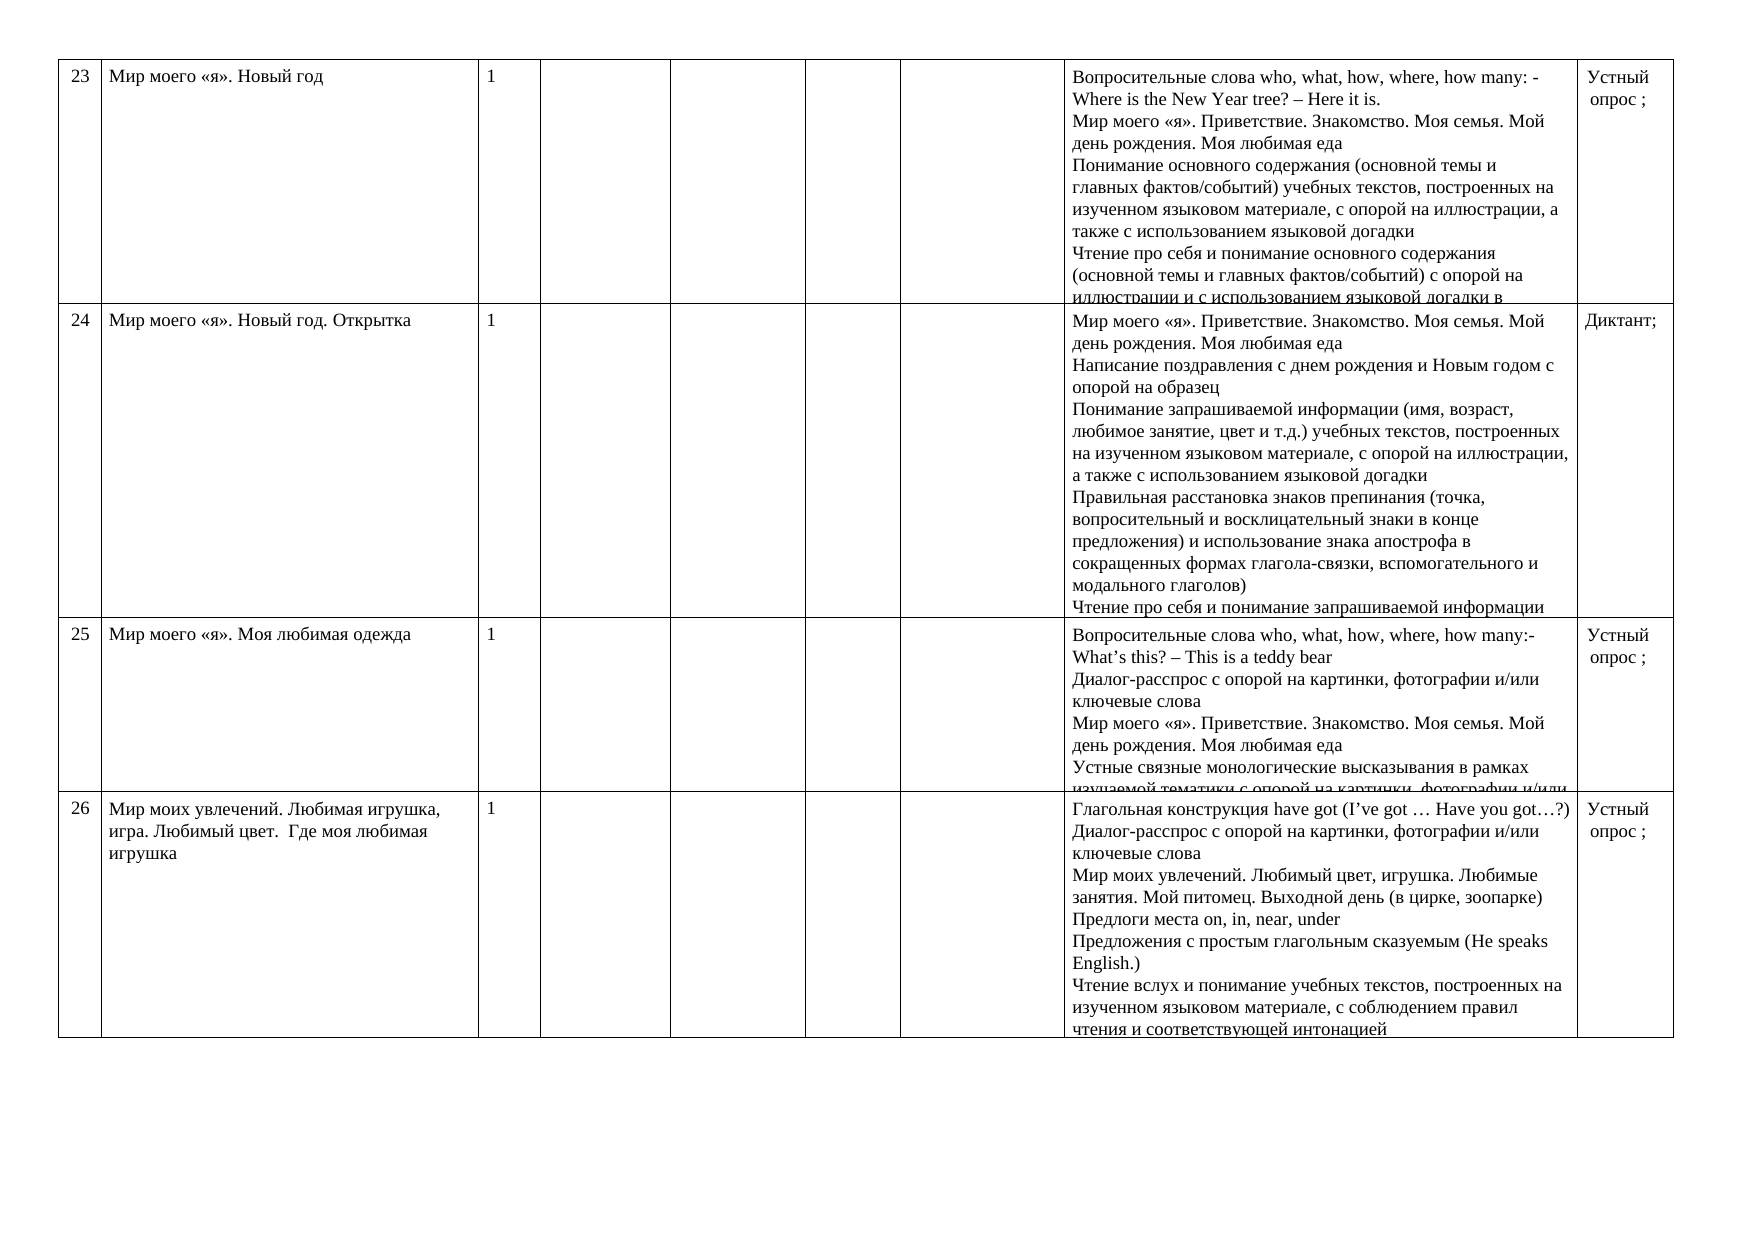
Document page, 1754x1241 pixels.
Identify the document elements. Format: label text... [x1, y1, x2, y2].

table_cell 25 [59, 618, 101, 791]
table_cell [806, 618, 900, 791]
table_cell Глагольная конструкция have got (I’ve got … Have you got…?) Диалог-расспрос с опорой на картинки, фотографии и/или ключевые слова Мир моих увлечений. Любимый цвет, игрушка. Любимые занятия. Мой питомец. Выходной день (в цирке, зоопарке) Предлоги места on, in, near, under Предложения с простым глагольным сказуемым (He speaks English.) Чтение вслух и понимание учебных текстов, построенных на изученном языковом материале, с соблюдением правил чтения и соответствующей интонацией [1065, 792, 1577, 1037]
table_cell [541, 792, 670, 1037]
table_cell Вопросительные слова who, what, how, where, how many:-What’s this? – This is a teddy bear Диалог-расспрос с опорой на картинки, фотографии и/или ключевые слова Мир моего «я». Приветствие. Знакомство. Моя семья. Мой день рождения. Моя любимая еда Устные связные монологические высказывания в рамках изучаемой тематики с опорой на картинки, фотографии и/или ключевые слова, вопросы [1065, 618, 1577, 791]
table_header Вопросительные слова who, what, how, where, how many: -Where is the New Year tree? – Here it is. Мир моего «я». Приветствие. Знакомство. Моя семья. Мой день рождения. Моя любимая еда Понимание основного содержания (основной темы и главных фактов/событий) учебных текстов, построенных на изученном языковом материале, с опорой на иллюстрации, а также с использованием языковой догадки Чтение про себя и понимание основного содержания (основной темы и главных фактов/событий) с опорой на иллюстрации и с использованием языковой догадки в учебных текстах, построенных на изученном языковом материале [1065, 60, 1577, 303]
table_header [901, 60, 1064, 303]
table_cell Устный опрос ; [1578, 792, 1673, 1037]
table_cell [541, 618, 670, 791]
table_cell 1 [479, 618, 540, 791]
table_cell [671, 618, 805, 791]
table_header 1 [479, 60, 540, 303]
table_header [541, 60, 670, 303]
table_cell 1 [479, 792, 540, 1037]
table_cell [901, 304, 1064, 617]
table_header [806, 60, 900, 303]
table_cell 26 [59, 792, 101, 1037]
table_cell Мир моих увлечений. Любимая игрушка, игра. Любимый цвет. Где моя любимая игрушка [102, 792, 478, 1037]
table_header Устный опрос ; [1578, 60, 1673, 303]
table_cell [901, 618, 1064, 791]
table_header 23 [59, 60, 101, 303]
table_cell Мир моего «я». Моя любимая одежда [102, 618, 478, 791]
table_cell [901, 792, 1064, 1037]
table_cell Диктант; [1578, 304, 1673, 617]
table_cell [806, 304, 900, 617]
table_cell [671, 792, 805, 1037]
table_cell [806, 792, 900, 1037]
table_header [671, 60, 805, 303]
table_header Мир моего «я». Новый год [102, 60, 478, 303]
table_cell [541, 304, 670, 617]
table_cell 1 [479, 304, 540, 617]
table_cell Мир моего «я». Новый год. Открытка [102, 304, 478, 617]
table_cell 24 [59, 304, 101, 617]
table_cell Устный опрос ; [1578, 618, 1673, 791]
table_cell [671, 304, 805, 617]
